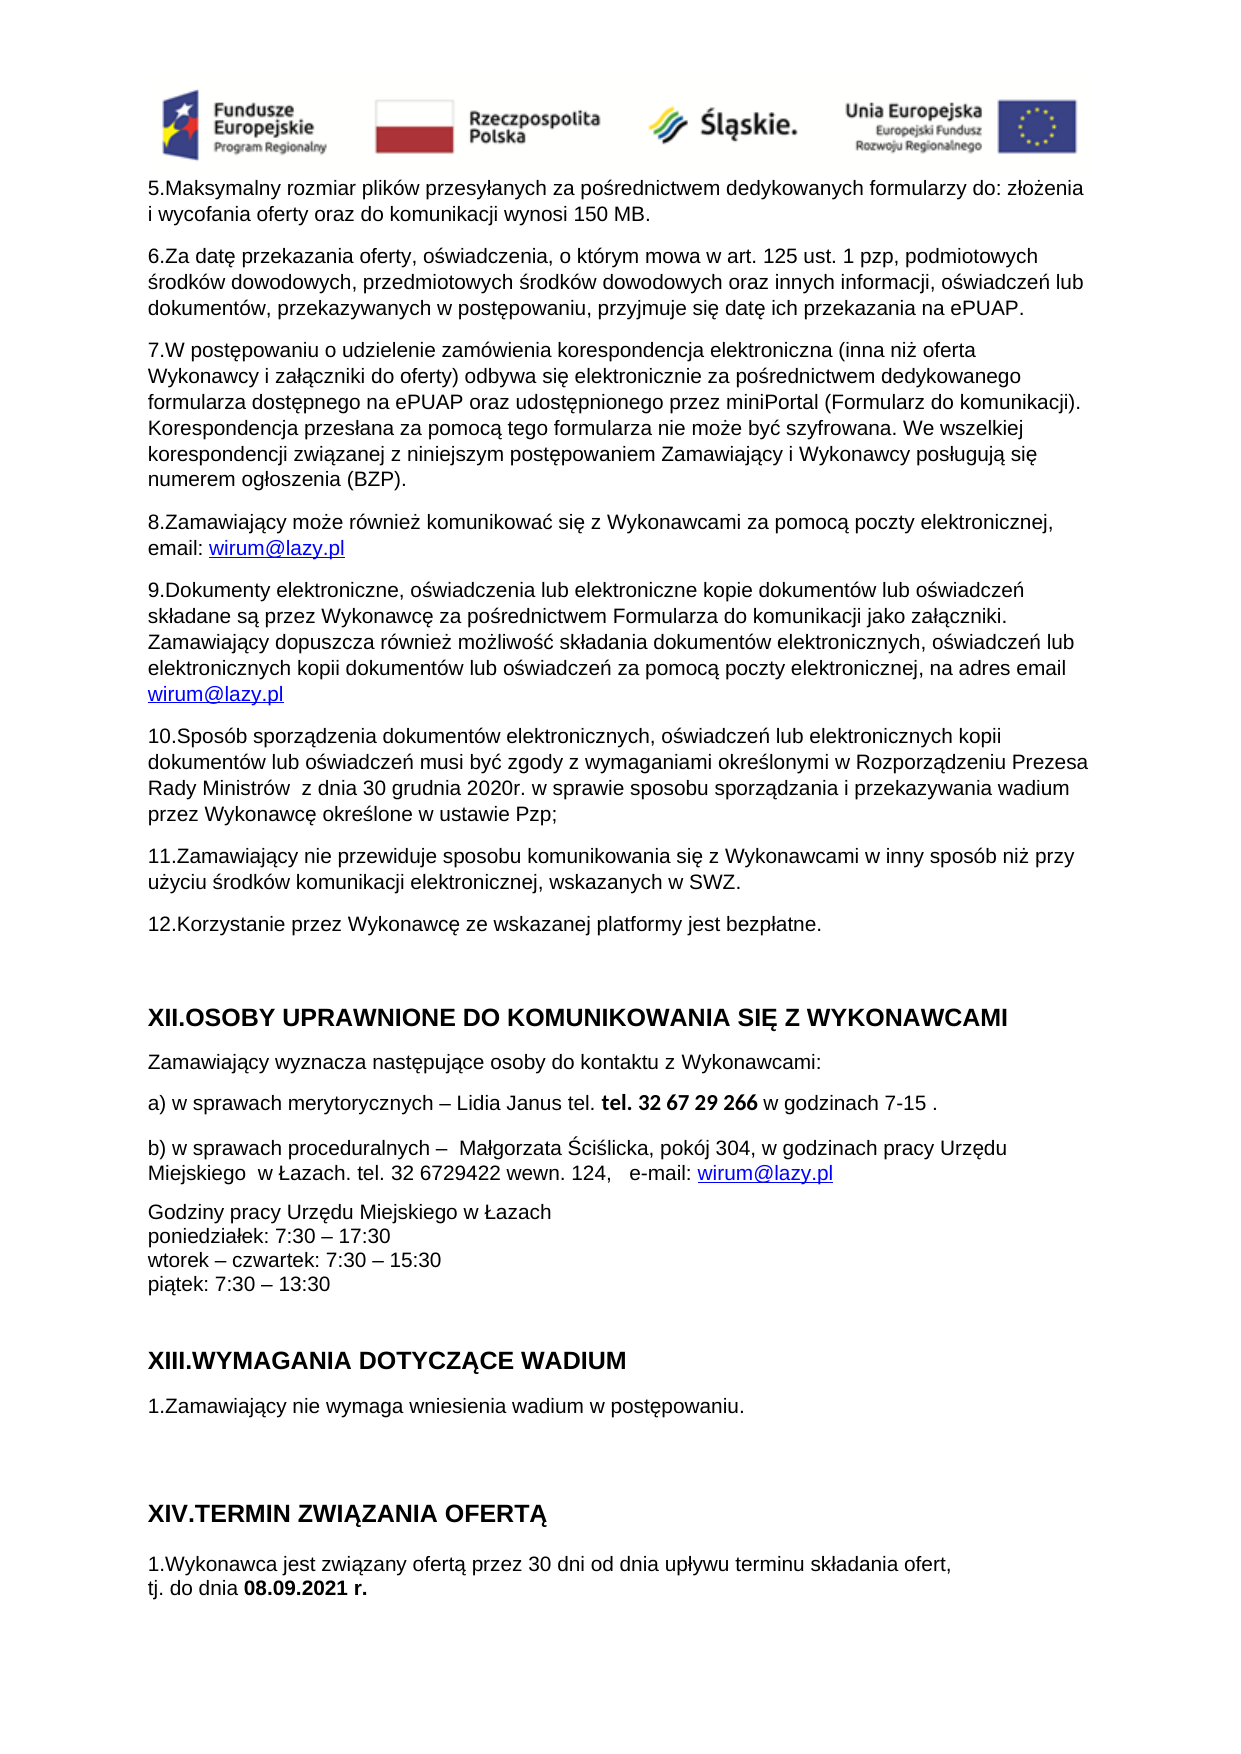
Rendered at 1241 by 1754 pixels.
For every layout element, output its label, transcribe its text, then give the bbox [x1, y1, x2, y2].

text piątek: 7:30 – 13:30 [148, 1271, 1093, 1295]
text XII.OSOBY UPRAWNIONE DO KOMUNIKOWANIA SIĘ Z WYKONAWCAMI [148, 1002, 1093, 1031]
text 11.Zamawiający nie przewiduje sposobu komunikowania się z Wykonawcami w inny sposób niż przy użyciu środków komunikacji elektronicznej, wskazanych w SWZ. [148, 844, 1093, 894]
text 5.Maksymalny rozmiar plików przesyłanych za pośrednictwem dedykowanych formularzy do: złożenia i wycofania oferty oraz do komunikacji wynosi 150 MB. [148, 176, 1093, 225]
text b) w sprawach proceduralnych – Małgorzata Ściślicka, pokój 304, w godzinach pracy Urzędu Miejskiego w Łazach. tel. 32 6729422 wewn. 124, e-mail: wirum@lazy.pl [148, 1135, 1093, 1185]
text wtorek – czwartek: 7:30 – 15:30 [148, 1247, 1093, 1271]
text 1.Zamawiający nie wymaga wniesienia wadium w postępowaniu. [148, 1394, 1093, 1418]
text XIII.WYMAGANIA DOTYCZĄCE WADIUM [148, 1346, 1093, 1375]
text 7.W postępowaniu o udzielenie zamówienia korespondencja elektroniczna (inna niż oferta Wykonawcy i załączniki do oferty) odbywa się elektronicznie za pośrednictwem dedykowanego formularza dostępnego na ePUAP oraz udostępnionego przez miniPortal (Formularz do komunikacji). Korespondencja przesłana za pomocą tego formularza nie może być szyfrowana. We wszelkiej korespondencji związanej z niniejszym postępowaniem Zamawiający i Wykonawcy posługują się numerem ogłoszenia (BZP). [148, 338, 1093, 491]
text 8.Zamawiający może również komunikować się z Wykonawcami za pomocą poczty elektronicznej, email: wirum@lazy.pl [148, 510, 1093, 559]
text 12.Korzystanie przez Wykonawcę ze wskazanej platformy jest bezpłatne. [148, 912, 1093, 936]
text 9.Dokumenty elektroniczne, oświadczenia lub elektroniczne kopie dokumentów lub oświadczeń składane są przez Wykonawcę za pośrednictwem Formularza do komunikacji jako załączniki. Zamawiający dopuszcza również możliwość składania dokumentów elektronicznych, oświadczeń lub elektronicznych kopii dokumentów lub oświadczeń za pomocą poczty elektronicznej, na adres email wirum@lazy.pl [148, 578, 1093, 705]
text a) w sprawach merytorycznych – Lidia Janus tel. tel. 32 67 29 266 w godzinach 7-15 . [148, 1088, 1093, 1117]
text 6.Za datę przekazania oferty, oświadczenia, o którym mowa w art. 125 ust. 1 pzp, podmiotowych środków dowodowych, przedmiotowych środków dowodowych oraz innych informacji, oświadczeń lub dokumentów, przekazywanych w postępowaniu, przyjmuje się datę ich przekazania na ePUAP. [148, 244, 1093, 319]
picture [147, 73, 1093, 176]
text Zamawiający wyznacza następujące osoby do kontaktu z Wykonawcami: [148, 1050, 1093, 1074]
text XIV.TERMIN ZWIĄZANIA OFERTĄ [148, 1499, 1093, 1528]
text poniedziałek: 7:30 – 17:30 [148, 1223, 1093, 1247]
text 10.Sposób sporządzenia dokumentów elektronicznych, oświadczeń lub elektronicznych kopii dokumentów lub oświadczeń musi być zgody z wymaganiami określonymi w Rozporządzeniu Prezesa Rady Ministrów z dnia 30 grudnia 2020r. w sprawie sposobu sporządzania i przekazywania wadium przez Wykonawcę określone w ustawie Pzp; [148, 724, 1093, 825]
text 1.Wykonawca jest związany ofertą przez 30 dni od dnia upływu terminu składania ofert, tj. do dnia 08.09.2021 r. [148, 1552, 1093, 1600]
text Godziny pracy Urzędu Miejskiego w Łazach [148, 1199, 1093, 1223]
